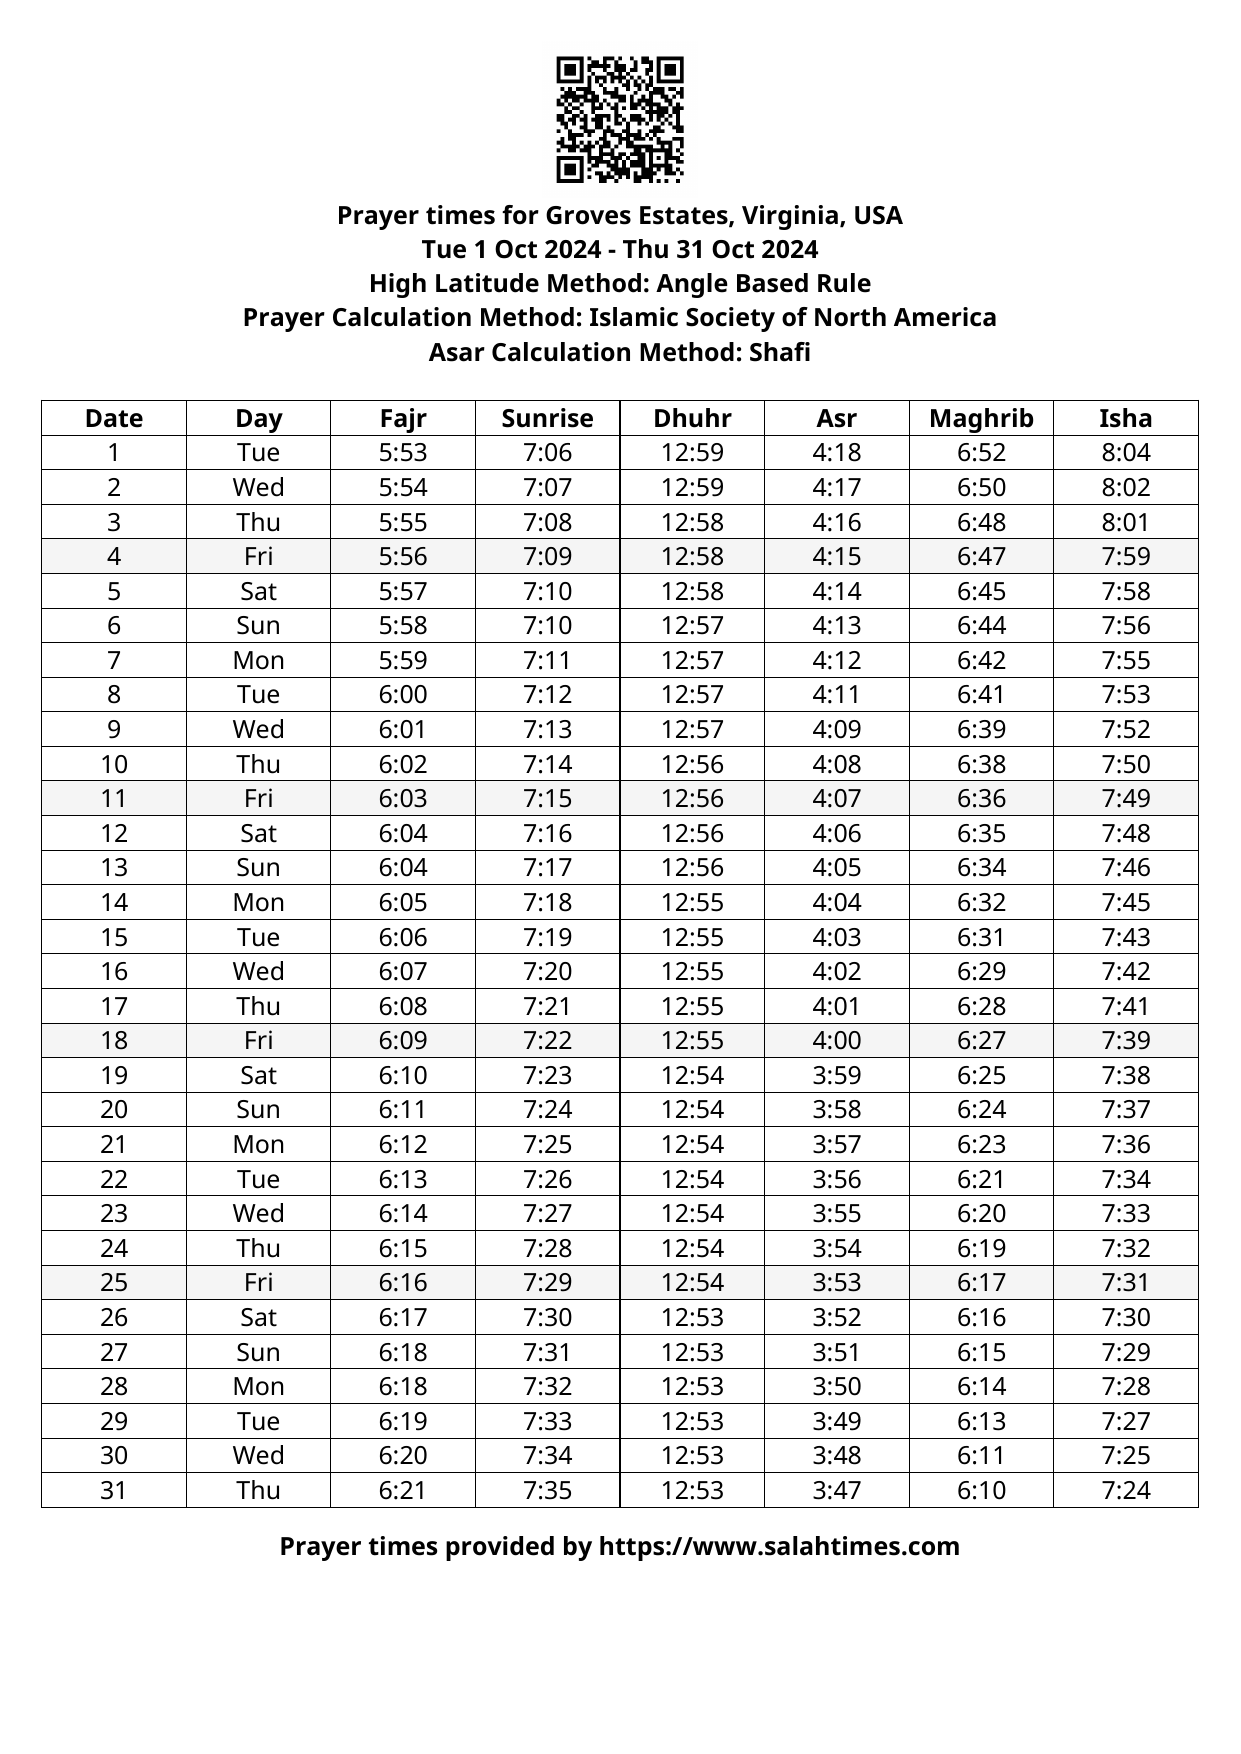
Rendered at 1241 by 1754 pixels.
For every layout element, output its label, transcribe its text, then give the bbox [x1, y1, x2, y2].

table_cell Thu [187, 989, 330, 1022]
table_cell 4:04 [765, 885, 909, 919]
text Prayer Calculation Method: Islamic Society of North America [42, 300, 1198, 334]
table_cell Sat [187, 1058, 330, 1092]
table_cell 6:19 [331, 1404, 475, 1437]
table_cell 12:54 [621, 1093, 764, 1126]
table_cell 4:02 [765, 954, 909, 988]
table_cell 4:08 [765, 747, 909, 780]
table_cell 7:16 [476, 816, 619, 849]
table_cell Tue [187, 1162, 330, 1195]
table_cell 6:21 [910, 1162, 1053, 1195]
table_cell 6:04 [331, 816, 475, 849]
table_cell 7:21 [476, 989, 619, 1022]
table_cell 4:17 [765, 470, 909, 504]
table_cell 6:25 [910, 1058, 1053, 1092]
table_cell 7:34 [476, 1439, 619, 1472]
table_cell Thu [187, 505, 330, 538]
table_cell 6:07 [331, 954, 475, 988]
table_cell Wed [187, 712, 330, 746]
table_cell 7:52 [1054, 712, 1198, 746]
table_cell 6:01 [331, 712, 475, 746]
table_cell 12:56 [621, 816, 764, 849]
table_header Sunrise [476, 401, 619, 434]
table_cell 12:55 [621, 989, 764, 1022]
table_cell 12:55 [621, 1024, 764, 1057]
table_cell 7:18 [476, 885, 619, 919]
table_cell Wed [187, 1439, 330, 1472]
table_cell 7:28 [476, 1231, 619, 1264]
table_cell 6:10 [331, 1058, 475, 1092]
table_cell 20 [42, 1093, 186, 1126]
table_cell 7:41 [1054, 989, 1198, 1022]
table_cell Mon [187, 1369, 330, 1403]
table_cell 4:11 [765, 678, 909, 711]
table_cell 6:14 [910, 1369, 1053, 1403]
table_cell 6:11 [331, 1093, 475, 1126]
table_cell 10 [42, 747, 186, 780]
table_cell 3:53 [765, 1266, 909, 1299]
table_cell 12:56 [621, 781, 764, 815]
table_cell Wed [187, 1196, 330, 1230]
table_cell 7:29 [476, 1266, 619, 1299]
table_cell 7:58 [1054, 574, 1198, 607]
table_cell 12:53 [621, 1473, 764, 1507]
table_cell Sun [187, 1335, 330, 1368]
table_cell 6:21 [331, 1473, 475, 1507]
table_cell 7:38 [1054, 1058, 1198, 1092]
table_cell 6:35 [910, 816, 1053, 849]
table_cell 7:27 [476, 1196, 619, 1230]
table_cell 7:15 [476, 781, 619, 815]
table_cell 7:19 [476, 920, 619, 953]
table_header Dhuhr [621, 401, 764, 434]
table_cell 6:27 [910, 1024, 1053, 1057]
table_cell 7:29 [1054, 1335, 1198, 1368]
table_cell 7:32 [1054, 1231, 1198, 1264]
table_cell 3:59 [765, 1058, 909, 1092]
table_cell 6:06 [331, 920, 475, 953]
table_cell 7:48 [1054, 816, 1198, 849]
table_cell 3:49 [765, 1404, 909, 1437]
table_cell 7:31 [476, 1335, 619, 1368]
table_cell 7:23 [476, 1058, 619, 1092]
table_cell 5 [42, 574, 186, 607]
text Tue 1 Oct 2024 - Thu 31 Oct 2024 [42, 232, 1198, 266]
table_cell 7:36 [1054, 1127, 1198, 1161]
table_cell 3:50 [765, 1369, 909, 1403]
table_cell 6:36 [910, 781, 1053, 815]
table_cell 23 [42, 1196, 186, 1230]
table_cell 7:33 [1054, 1196, 1198, 1230]
table_cell 12 [42, 816, 186, 849]
table_cell 12:53 [621, 1439, 764, 1472]
table_cell 7:49 [1054, 781, 1198, 815]
table_cell 7:08 [476, 505, 619, 538]
table_cell 6:15 [910, 1335, 1053, 1368]
table_cell 29 [42, 1404, 186, 1437]
table_cell 12:58 [621, 574, 764, 607]
table_cell 6:05 [331, 885, 475, 919]
table_cell 4:05 [765, 851, 909, 884]
table_cell 6:45 [910, 574, 1053, 607]
table_cell 13 [42, 851, 186, 884]
table_cell 30 [42, 1439, 186, 1472]
table_header Day [187, 401, 330, 434]
table_cell 7:24 [1054, 1473, 1198, 1507]
table_cell 7:30 [476, 1300, 619, 1334]
table_cell 5:58 [331, 609, 475, 642]
table_cell 6:34 [910, 851, 1053, 884]
table_cell 6:52 [910, 436, 1053, 469]
table_cell 5:56 [331, 539, 475, 573]
table_cell 6:44 [910, 609, 1053, 642]
table_cell 6:14 [331, 1196, 475, 1230]
picture [542, 41, 699, 198]
table_cell 5:53 [331, 436, 475, 469]
text Asar Calculation Method: Shafi [42, 334, 1198, 368]
table_cell 6:28 [910, 989, 1053, 1022]
table_cell 7:32 [476, 1369, 619, 1403]
table_cell Tue [187, 678, 330, 711]
table_cell Sun [187, 851, 330, 884]
table_cell 15 [42, 920, 186, 953]
table_header Isha [1054, 401, 1198, 434]
table_cell 1 [42, 436, 186, 469]
table_cell 27 [42, 1335, 186, 1368]
table_cell 18 [42, 1024, 186, 1057]
table_cell 12:54 [621, 1058, 764, 1092]
table_cell 3:58 [765, 1093, 909, 1126]
table_cell 7:27 [1054, 1404, 1198, 1437]
table_cell Sat [187, 816, 330, 849]
table_cell 6:50 [910, 470, 1053, 504]
table_cell 12:55 [621, 954, 764, 988]
table_cell 12:54 [621, 1266, 764, 1299]
table_cell Fri [187, 1024, 330, 1057]
table_header Maghrib [910, 401, 1053, 434]
table_cell 6:16 [910, 1300, 1053, 1334]
table_cell Fri [187, 1266, 330, 1299]
table_cell 12:54 [621, 1196, 764, 1230]
table_cell 3:57 [765, 1127, 909, 1161]
table_cell 7:46 [1054, 851, 1198, 884]
table_cell 7:35 [476, 1473, 619, 1507]
table_cell 6:47 [910, 539, 1053, 573]
table_cell 3:54 [765, 1231, 909, 1264]
table_cell 3 [42, 505, 186, 538]
table_cell 4:03 [765, 920, 909, 953]
table_cell 7:37 [1054, 1093, 1198, 1126]
table_cell 7:53 [1054, 678, 1198, 711]
table_cell 12:54 [621, 1127, 764, 1161]
table_cell 7:59 [1054, 539, 1198, 573]
table_cell 7:42 [1054, 954, 1198, 988]
table_cell 7:33 [476, 1404, 619, 1437]
table_cell 7:50 [1054, 747, 1198, 780]
table_cell 4:13 [765, 609, 909, 642]
table_cell 12:59 [621, 436, 764, 469]
table_cell 6:42 [910, 643, 1053, 677]
table_cell 11 [42, 781, 186, 815]
table_cell Sun [187, 609, 330, 642]
table_cell 12:56 [621, 747, 764, 780]
table_cell 3:52 [765, 1300, 909, 1334]
table_cell 8:01 [1054, 505, 1198, 538]
table_cell Fri [187, 539, 330, 573]
table_cell 5:57 [331, 574, 475, 607]
table_cell 6:24 [910, 1093, 1053, 1126]
table_cell 7:14 [476, 747, 619, 780]
table_cell 26 [42, 1300, 186, 1334]
table_cell 3:55 [765, 1196, 909, 1230]
table_cell 7:10 [476, 609, 619, 642]
table_cell 4:09 [765, 712, 909, 746]
table_cell 6:11 [910, 1439, 1053, 1472]
table_cell 7:06 [476, 436, 619, 469]
table_cell 7:28 [1054, 1369, 1198, 1403]
table_header Asr [765, 401, 909, 434]
table_cell 12:57 [621, 712, 764, 746]
table_cell 6:13 [331, 1162, 475, 1195]
table_cell 9 [42, 712, 186, 746]
table_cell 6:32 [910, 885, 1053, 919]
table_cell 7:24 [476, 1093, 619, 1126]
table_cell 6:04 [331, 851, 475, 884]
text Prayer times provided by https://www.salahtimes.com [42, 1528, 1198, 1563]
table_cell Tue [187, 1404, 330, 1437]
table_cell Mon [187, 885, 330, 919]
table_cell 4:14 [765, 574, 909, 607]
table_cell 3:48 [765, 1439, 909, 1472]
table_cell Wed [187, 470, 330, 504]
table_header Date [42, 401, 186, 434]
table_cell Mon [187, 1127, 330, 1161]
table_cell 7:22 [476, 1024, 619, 1057]
table_cell Thu [187, 1231, 330, 1264]
table_cell 4:00 [765, 1024, 909, 1057]
table_cell 12:58 [621, 539, 764, 573]
table_cell 7:56 [1054, 609, 1198, 642]
table_cell 7:11 [476, 643, 619, 677]
table_cell 3:47 [765, 1473, 909, 1507]
table_cell 7:31 [1054, 1266, 1198, 1299]
table_cell 3:56 [765, 1162, 909, 1195]
table_cell 7:17 [476, 851, 619, 884]
table_cell 7 [42, 643, 186, 677]
table_cell 6:10 [910, 1473, 1053, 1507]
table_cell 6:16 [331, 1266, 475, 1299]
table_cell 8 [42, 678, 186, 711]
table_cell 4:01 [765, 989, 909, 1022]
table_cell Tue [187, 920, 330, 953]
table_cell 6:31 [910, 920, 1053, 953]
table_cell 6:38 [910, 747, 1053, 780]
table_cell 12:59 [621, 470, 764, 504]
table_cell 7:12 [476, 678, 619, 711]
table_cell 5:55 [331, 505, 475, 538]
table_cell 7:25 [476, 1127, 619, 1161]
text High Latitude Method: Angle Based Rule [42, 266, 1198, 300]
table_cell 6:15 [331, 1231, 475, 1264]
table_cell 8:02 [1054, 470, 1198, 504]
table_cell 6:20 [910, 1196, 1053, 1230]
table_cell 7:26 [476, 1162, 619, 1195]
table_header Fajr [331, 401, 475, 434]
table_cell 12:55 [621, 920, 764, 953]
table_cell 6:12 [331, 1127, 475, 1161]
table_cell 5:54 [331, 470, 475, 504]
table_cell 6:18 [331, 1335, 475, 1368]
table_cell 14 [42, 885, 186, 919]
table_cell 7:30 [1054, 1300, 1198, 1334]
table_cell 6 [42, 609, 186, 642]
table_cell 7:34 [1054, 1162, 1198, 1195]
table_cell Thu [187, 747, 330, 780]
table_cell 6:17 [910, 1266, 1053, 1299]
table_cell 7:20 [476, 954, 619, 988]
table_cell 2 [42, 470, 186, 504]
table_cell 12:55 [621, 885, 764, 919]
table_cell 7:45 [1054, 885, 1198, 919]
table_cell 7:10 [476, 574, 619, 607]
table_cell 12:58 [621, 505, 764, 538]
table_cell 12:53 [621, 1335, 764, 1368]
table_cell 6:18 [331, 1369, 475, 1403]
table_cell 7:07 [476, 470, 619, 504]
table_cell 6:17 [331, 1300, 475, 1334]
table_cell Mon [187, 643, 330, 677]
table_cell 7:55 [1054, 643, 1198, 677]
table_cell 12:54 [621, 1162, 764, 1195]
table_cell 16 [42, 954, 186, 988]
table_cell 4:16 [765, 505, 909, 538]
table_cell 12:53 [621, 1369, 764, 1403]
table_cell Fri [187, 781, 330, 815]
table_cell 3:51 [765, 1335, 909, 1368]
table_cell 6:02 [331, 747, 475, 780]
table_cell 6:09 [331, 1024, 475, 1057]
table_cell 12:54 [621, 1231, 764, 1264]
table_cell 6:00 [331, 678, 475, 711]
table_cell 21 [42, 1127, 186, 1161]
table_cell 6:08 [331, 989, 475, 1022]
table_cell 7:13 [476, 712, 619, 746]
table_cell 28 [42, 1369, 186, 1403]
table_cell 7:25 [1054, 1439, 1198, 1472]
table_cell 7:43 [1054, 920, 1198, 953]
table_cell Wed [187, 954, 330, 988]
table_cell Sat [187, 574, 330, 607]
table_cell 17 [42, 989, 186, 1022]
table_cell 12:57 [621, 609, 764, 642]
table_cell Tue [187, 436, 330, 469]
table_cell 31 [42, 1473, 186, 1507]
table_cell Sun [187, 1093, 330, 1126]
table_cell 6:19 [910, 1231, 1053, 1264]
table_cell 6:41 [910, 678, 1053, 711]
table_cell 25 [42, 1266, 186, 1299]
table_cell 12:53 [621, 1404, 764, 1437]
table_cell 6:03 [331, 781, 475, 815]
table_cell 12:53 [621, 1300, 764, 1334]
table_cell 12:56 [621, 851, 764, 884]
table_cell 5:59 [331, 643, 475, 677]
table_cell 8:04 [1054, 436, 1198, 469]
table_cell 6:48 [910, 505, 1053, 538]
table_cell Thu [187, 1473, 330, 1507]
table_cell 7:39 [1054, 1024, 1198, 1057]
table_cell 24 [42, 1231, 186, 1264]
table_cell 6:23 [910, 1127, 1053, 1161]
table_cell 4:07 [765, 781, 909, 815]
table_cell 6:13 [910, 1404, 1053, 1437]
table_cell 19 [42, 1058, 186, 1092]
table_cell Sat [187, 1300, 330, 1334]
table_cell 6:29 [910, 954, 1053, 988]
table_cell 4:12 [765, 643, 909, 677]
table_cell 22 [42, 1162, 186, 1195]
table_cell 4:18 [765, 436, 909, 469]
text Prayer times for Groves Estates, Virginia, USA [42, 198, 1198, 232]
table_cell 6:39 [910, 712, 1053, 746]
table_cell 12:57 [621, 643, 764, 677]
table_cell 7:09 [476, 539, 619, 573]
table_cell 12:57 [621, 678, 764, 711]
table_cell 6:20 [331, 1439, 475, 1472]
table_cell 4:06 [765, 816, 909, 849]
table_cell 4:15 [765, 539, 909, 573]
table_cell 4 [42, 539, 186, 573]
